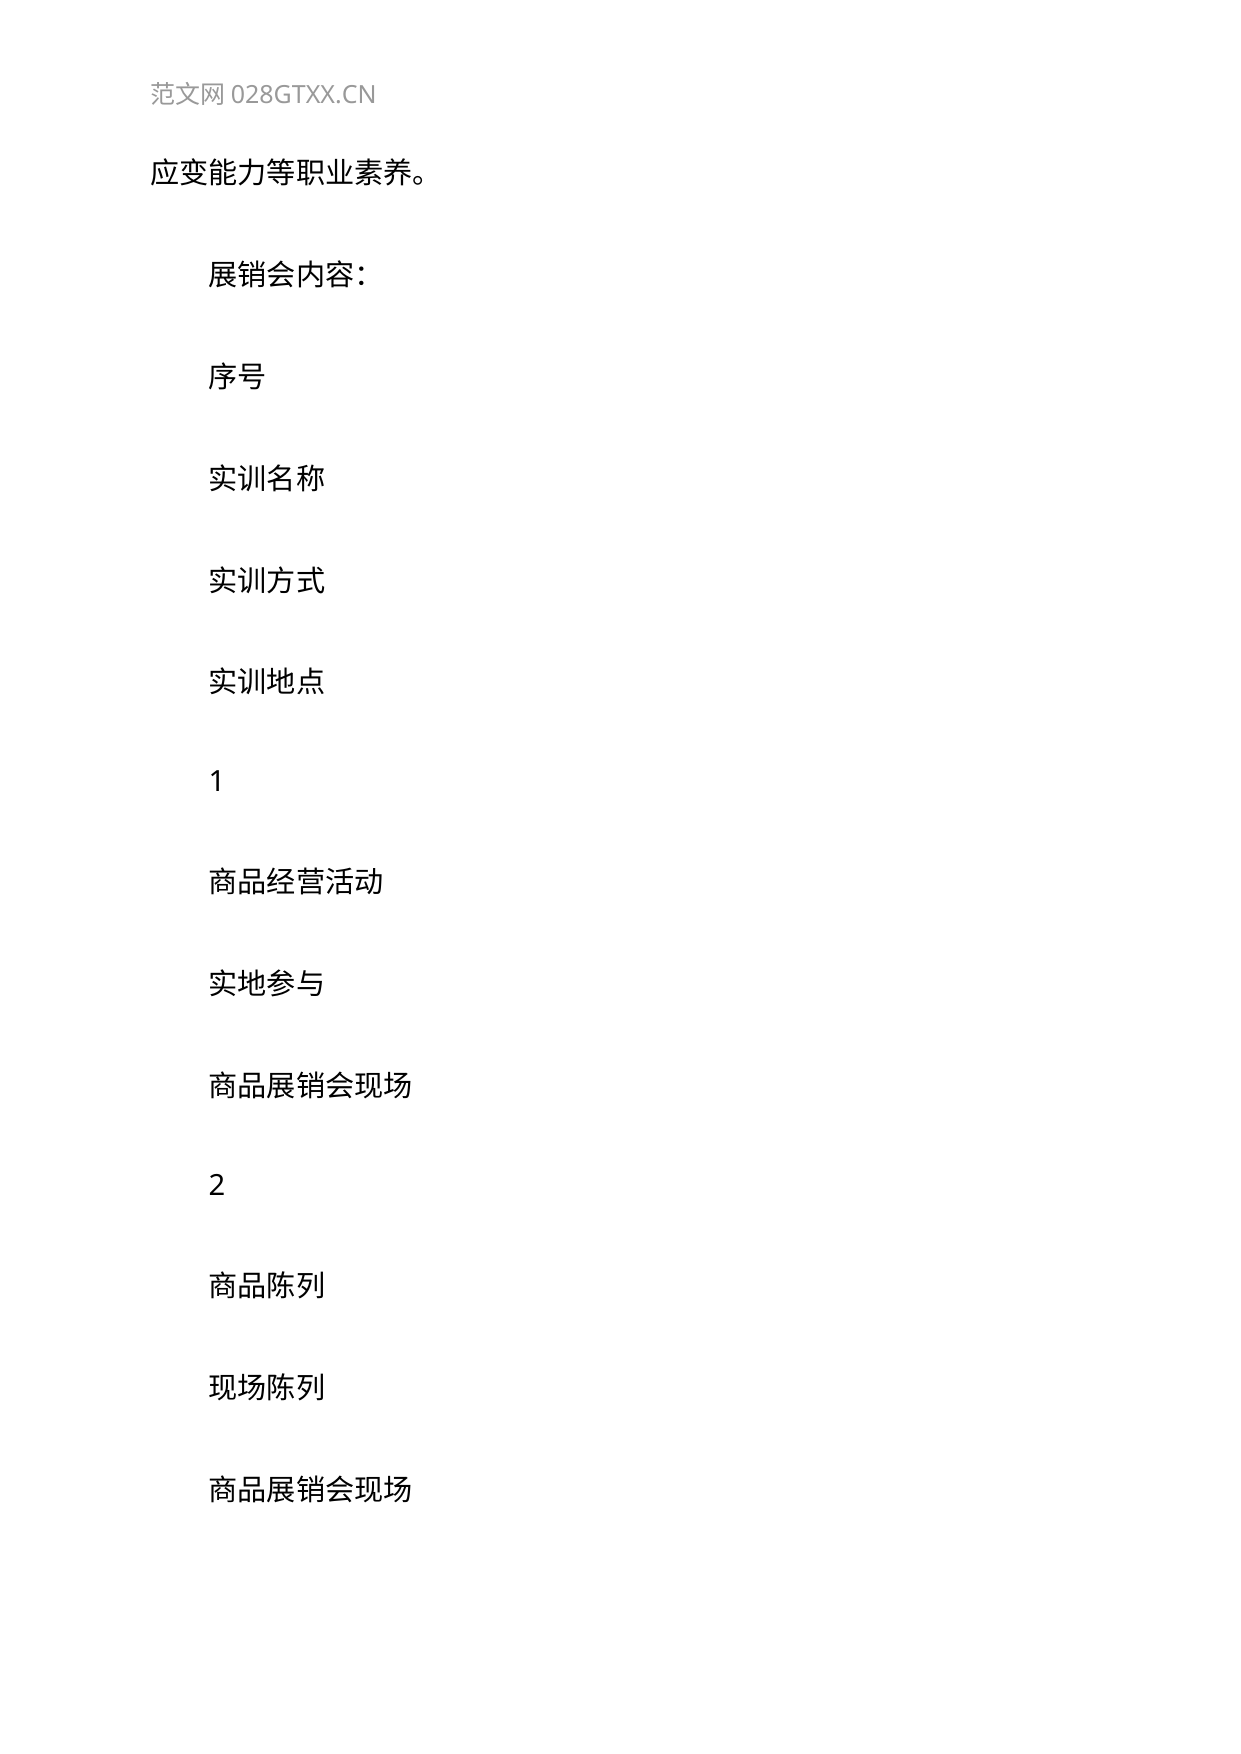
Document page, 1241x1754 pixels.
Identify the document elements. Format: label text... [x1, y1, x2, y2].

text 2 [150, 1164, 1090, 1204]
text 商品展销会现场 [150, 1466, 1090, 1509]
text 1 [150, 761, 1090, 800]
text 展销会内容： [150, 252, 1090, 294]
text 实地参与 [150, 961, 1090, 1003]
text 实训地点 [150, 659, 1090, 701]
text 商品陈列 [150, 1263, 1090, 1305]
text 商品经营活动 [150, 859, 1090, 901]
text 序号 [150, 353, 1090, 396]
text 实训方式 [150, 557, 1090, 599]
text 商品展销会现场 [150, 1063, 1090, 1105]
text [150, 150, 1090, 192]
text 现场陈列 [150, 1364, 1090, 1407]
text 实训名称 [150, 455, 1090, 498]
